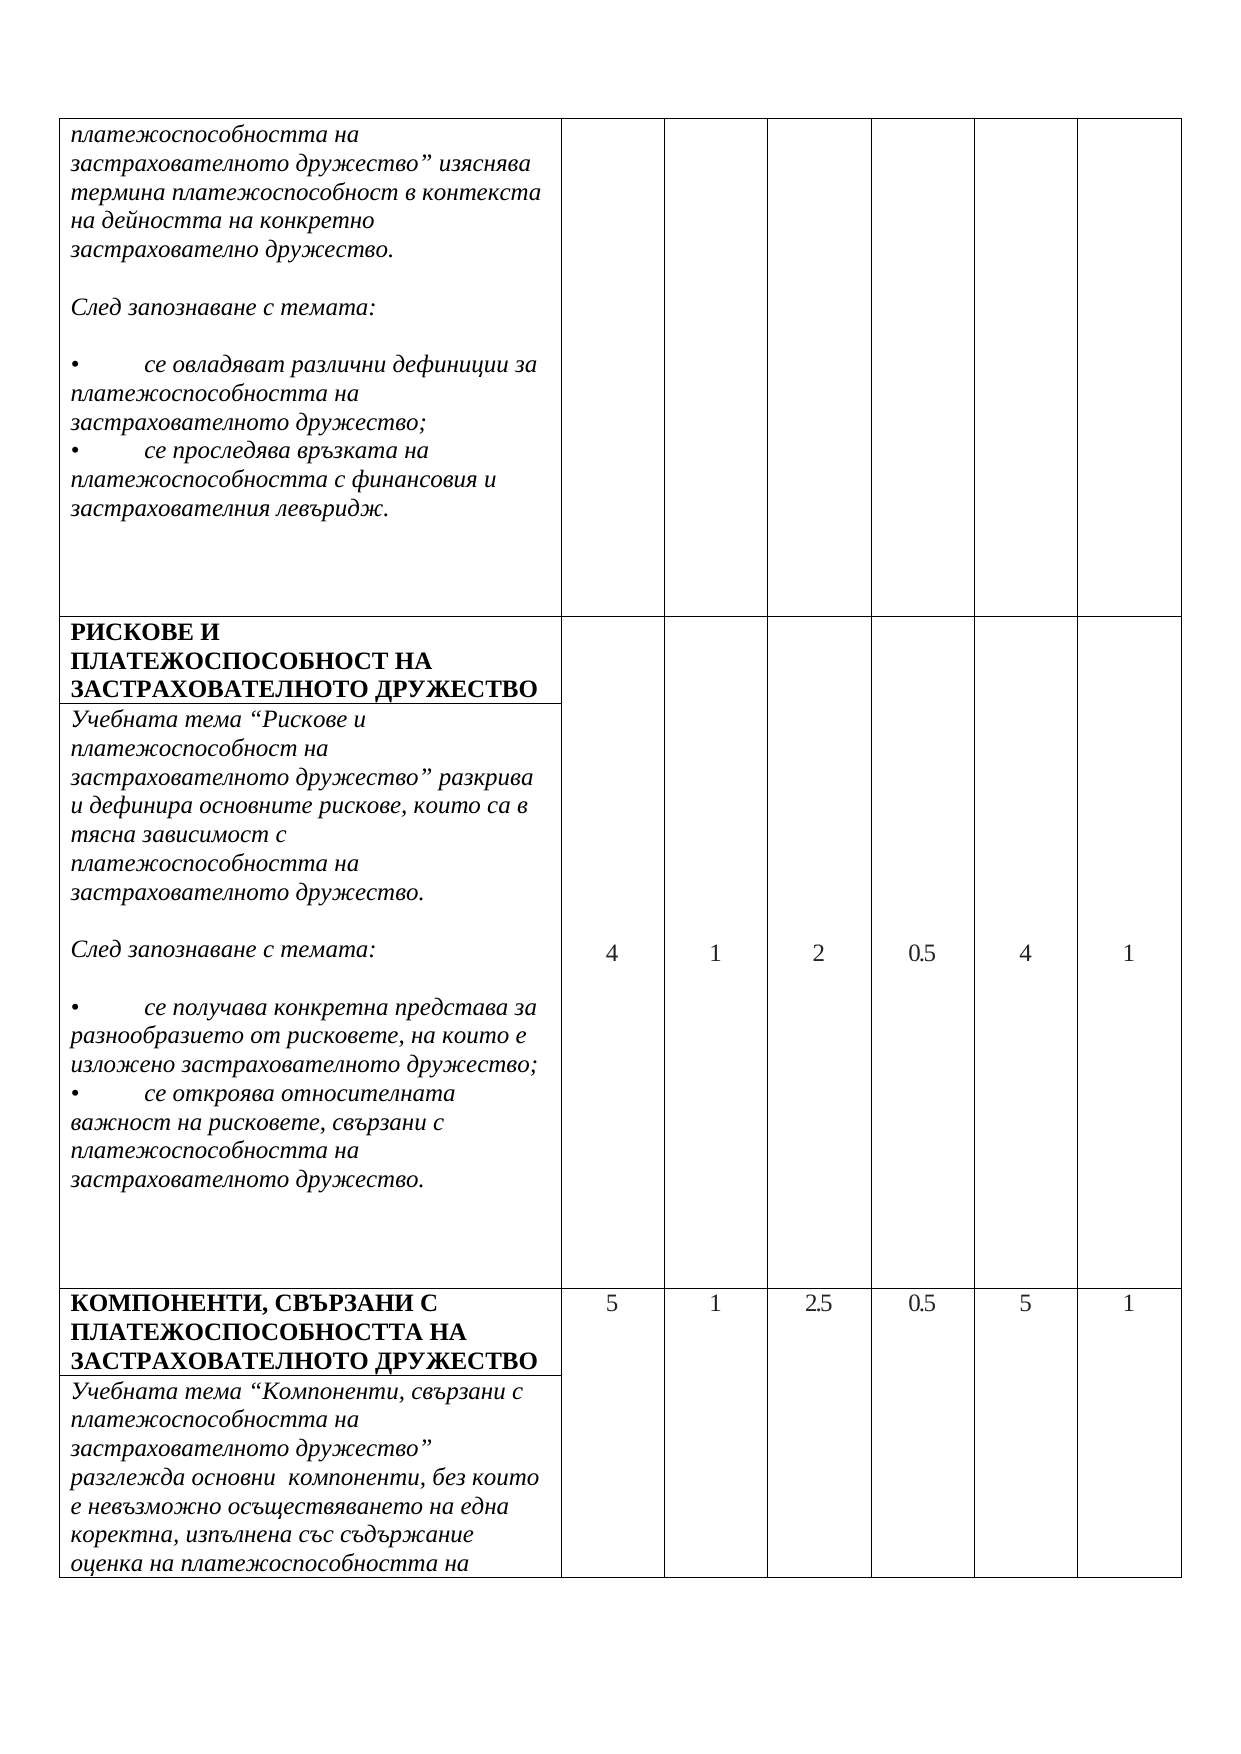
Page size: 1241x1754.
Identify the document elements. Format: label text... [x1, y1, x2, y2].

table_cell 0.5 [872, 617, 974, 1287]
table_cell Учебната тема “Рискове и платежоспособност на застрахователното дружество” разкрива и дефинира основните рискове, които са в тясна зависимост с платежоспособността на застрахователното дружество. След запознаване с темата: • се получава конкретна представа за разнообразието от рисковете, на които е изложено застрахователното дружество; • се откроява относителната важност на рисковете, свързани с платежоспособността на застрахователното дружество. [60, 704, 561, 1287]
table_cell РИСКОВЕ И ПЛАТЕЖОСПОСОБНОСТ НА ЗАСТРАХОВАТЕЛНОТО ДРУЖЕСТВО [60, 617, 561, 703]
table_cell 4 [562, 617, 664, 1287]
table_cell КОМПОНЕНТИ, СВЪРЗАНИ С ПЛАТЕЖОСПОСОБНОСТТА НА ЗАСТРАХОВАТЕЛНОТО ДРУЖЕСТВО [60, 1289, 561, 1375]
table_cell 1 [665, 1289, 767, 1577]
table_cell 4 [975, 617, 1077, 1287]
table_cell 1 [665, 617, 767, 1287]
table_cell 5 [975, 1289, 1077, 1577]
table_cell 1 [1078, 1289, 1181, 1577]
table_cell 0.5 [872, 1289, 974, 1577]
table_cell 2.5 [768, 1289, 871, 1577]
table_cell 2 [768, 617, 871, 1287]
table_cell 5 [562, 1289, 664, 1577]
table_cell 1 [1078, 617, 1181, 1287]
